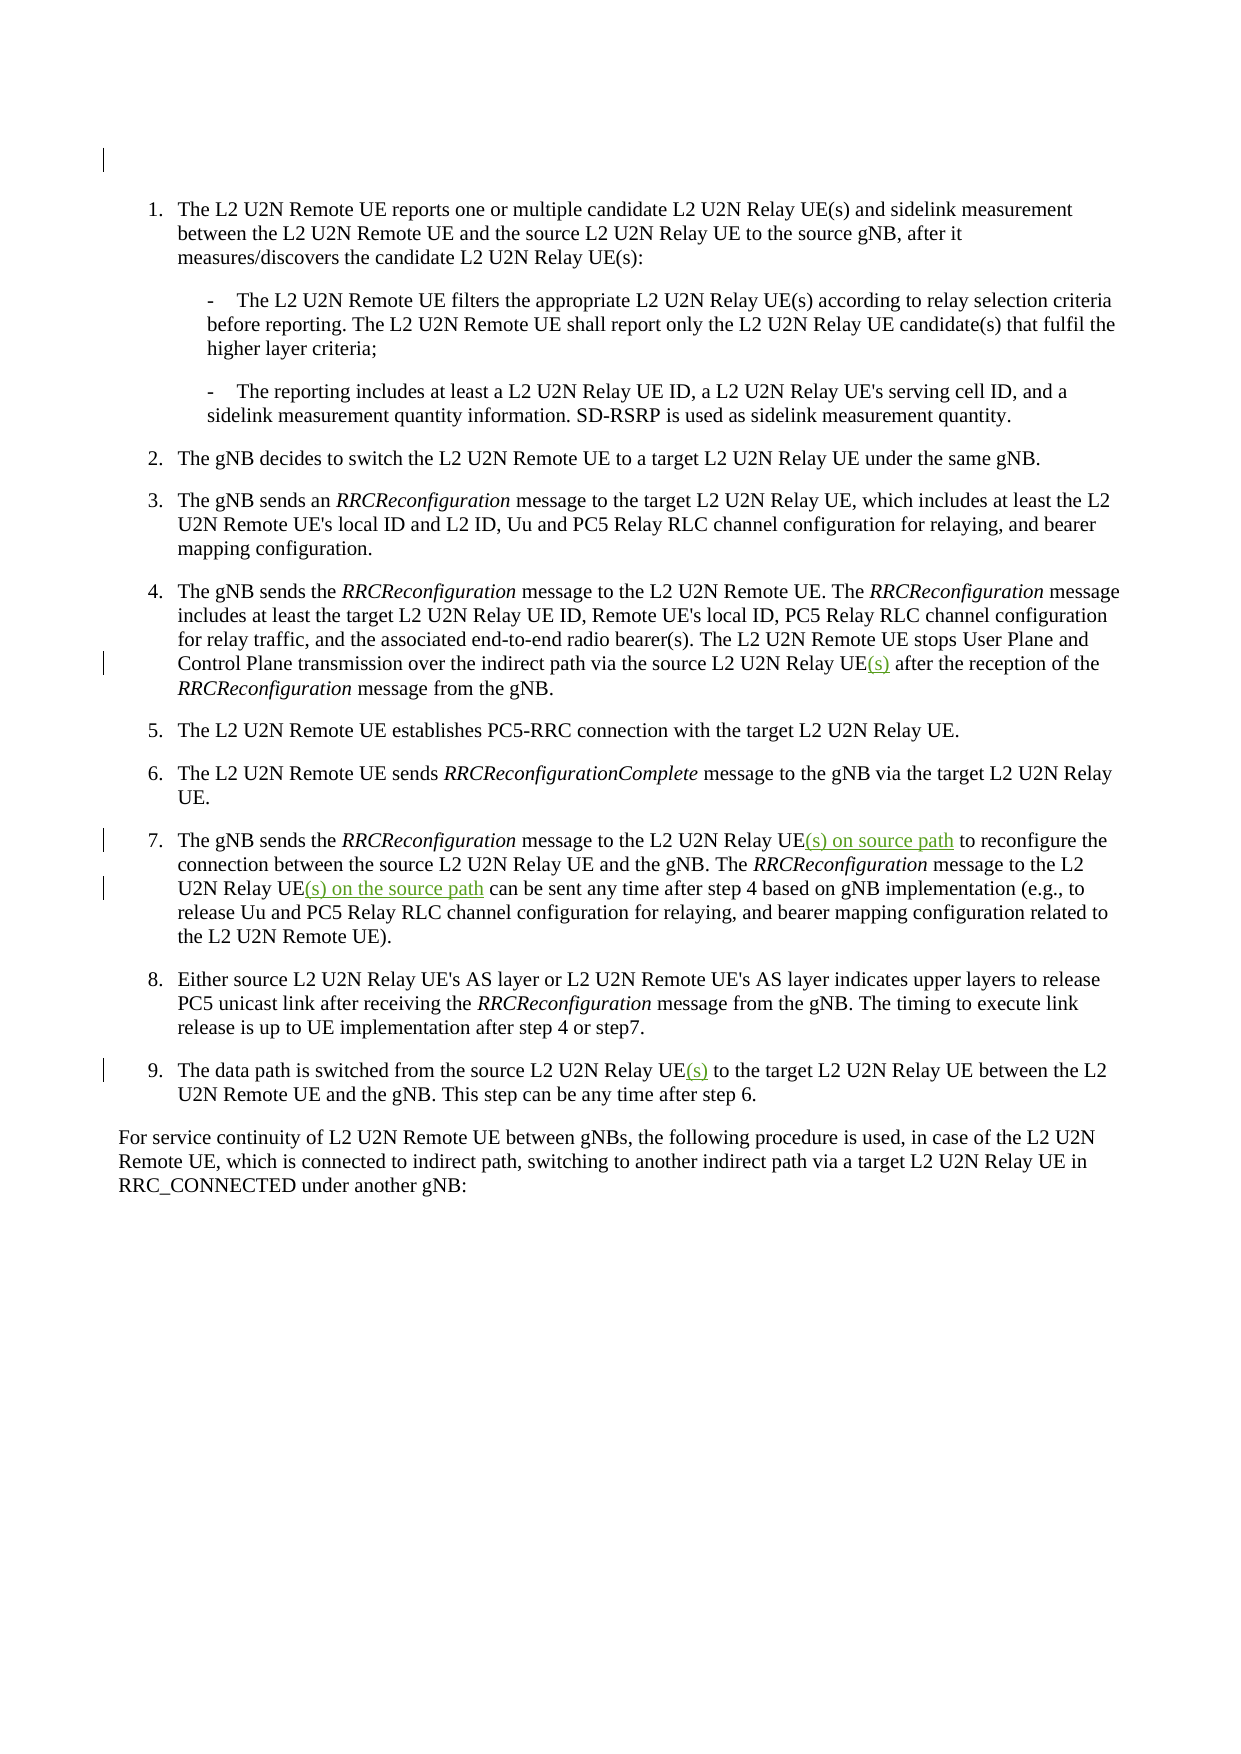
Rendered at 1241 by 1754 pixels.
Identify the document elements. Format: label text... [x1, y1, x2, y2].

text - The L2 U2N Remote UE filters the appropriate L2 U2N Relay UE(s) according to relay selection criteria before reporting. The L2 U2N Remote UE shall report only the L2 U2N Relay UE candidate(s) that fulfil the higher layer criteria; [207, 288, 1122, 360]
text 1. The L2 U2N Remote UE reports one or multiple candidate L2 U2N Relay UE(s) and sidelink measurement between the L2 U2N Remote UE and the source L2 U2N Relay UE to the source gNB, after it measures/discovers the candidate L2 U2N Relay UE(s): [148, 197, 1122, 269]
text 7. The gNB sends the RRCReconfiguration message to the L2 U2N Relay UE to reconfigure the connection between the source L2 U2N Relay UE and the gNB. The RRCReconfiguration message to the L2 U2N Relay UE can be sent any time after step 4 based on gNB implementation (e.g., to release Uu and PC5 Relay RLC channel configuration for relaying, and bearer mapping configuration related to the L2 U2N Remote UE). [148, 828, 1122, 948]
text 4. The gNB sends the RRCReconfiguration message to the L2 U2N Remote UE. The RRCReconfiguration message includes at least the target L2 U2N Relay UE ID, Remote UE's local ID, PC5 Relay RLC channel configuration for relay traffic, and the associated end-to-end radio bearer(s). The L2 U2N Remote UE stops User Plane and Control Plane transmission over the indirect path via the source L2 U2N Relay UE after the reception of the RRCReconfiguration message from the gNB. [148, 579, 1122, 699]
text 6. The L2 U2N Remote UE sends RRCReconfigurationComplete message to the gNB via the target L2 U2N Relay UE. [148, 761, 1122, 809]
text 9. The data path is switched from the source L2 U2N Relay UE to the target L2 U2N Relay UE between the L2 U2N Remote UE and the gNB. This step can be any time after step 6. [148, 1058, 1122, 1106]
text For service continuity of L2 U2N Remote UE between gNBs, the following procedure is used, in case of the L2 U2N Remote UE, which is connected to indirect path, switching to another indirect path via a target L2 U2N Relay UE in RRC_CONNECTED under another gNB: [118, 1125, 1122, 1197]
text 3. The gNB sends an RRCReconfiguration message to the target L2 U2N Relay UE, which includes at least the L2 U2N Remote UE's local ID and L2 ID, Uu and PC5 Relay RLC channel configuration for relaying, and bearer mapping configuration. [148, 488, 1122, 560]
text 5. The L2 U2N Remote UE establishes PC5-RRC connection with the target L2 U2N Relay UE. [148, 718, 1122, 742]
text 8. Either source L2 U2N Relay UE's AS layer or L2 U2N Remote UE's AS layer indicates upper layers to release PC5 unicast link after receiving the RRCReconfiguration message from the gNB. The timing to execute link release is up to UE implementation after step 4 or step7. [148, 967, 1122, 1039]
text 2. The gNB decides to switch the L2 U2N Remote UE to a target L2 U2N Relay UE under the same gNB. [148, 445, 1122, 469]
text - The reporting includes at least a L2 U2N Relay UE ID, a L2 U2N Relay UE's serving cell ID, and a sidelink measurement quantity information. SD-RSRP is used as sidelink measurement quantity. [207, 378, 1122, 427]
